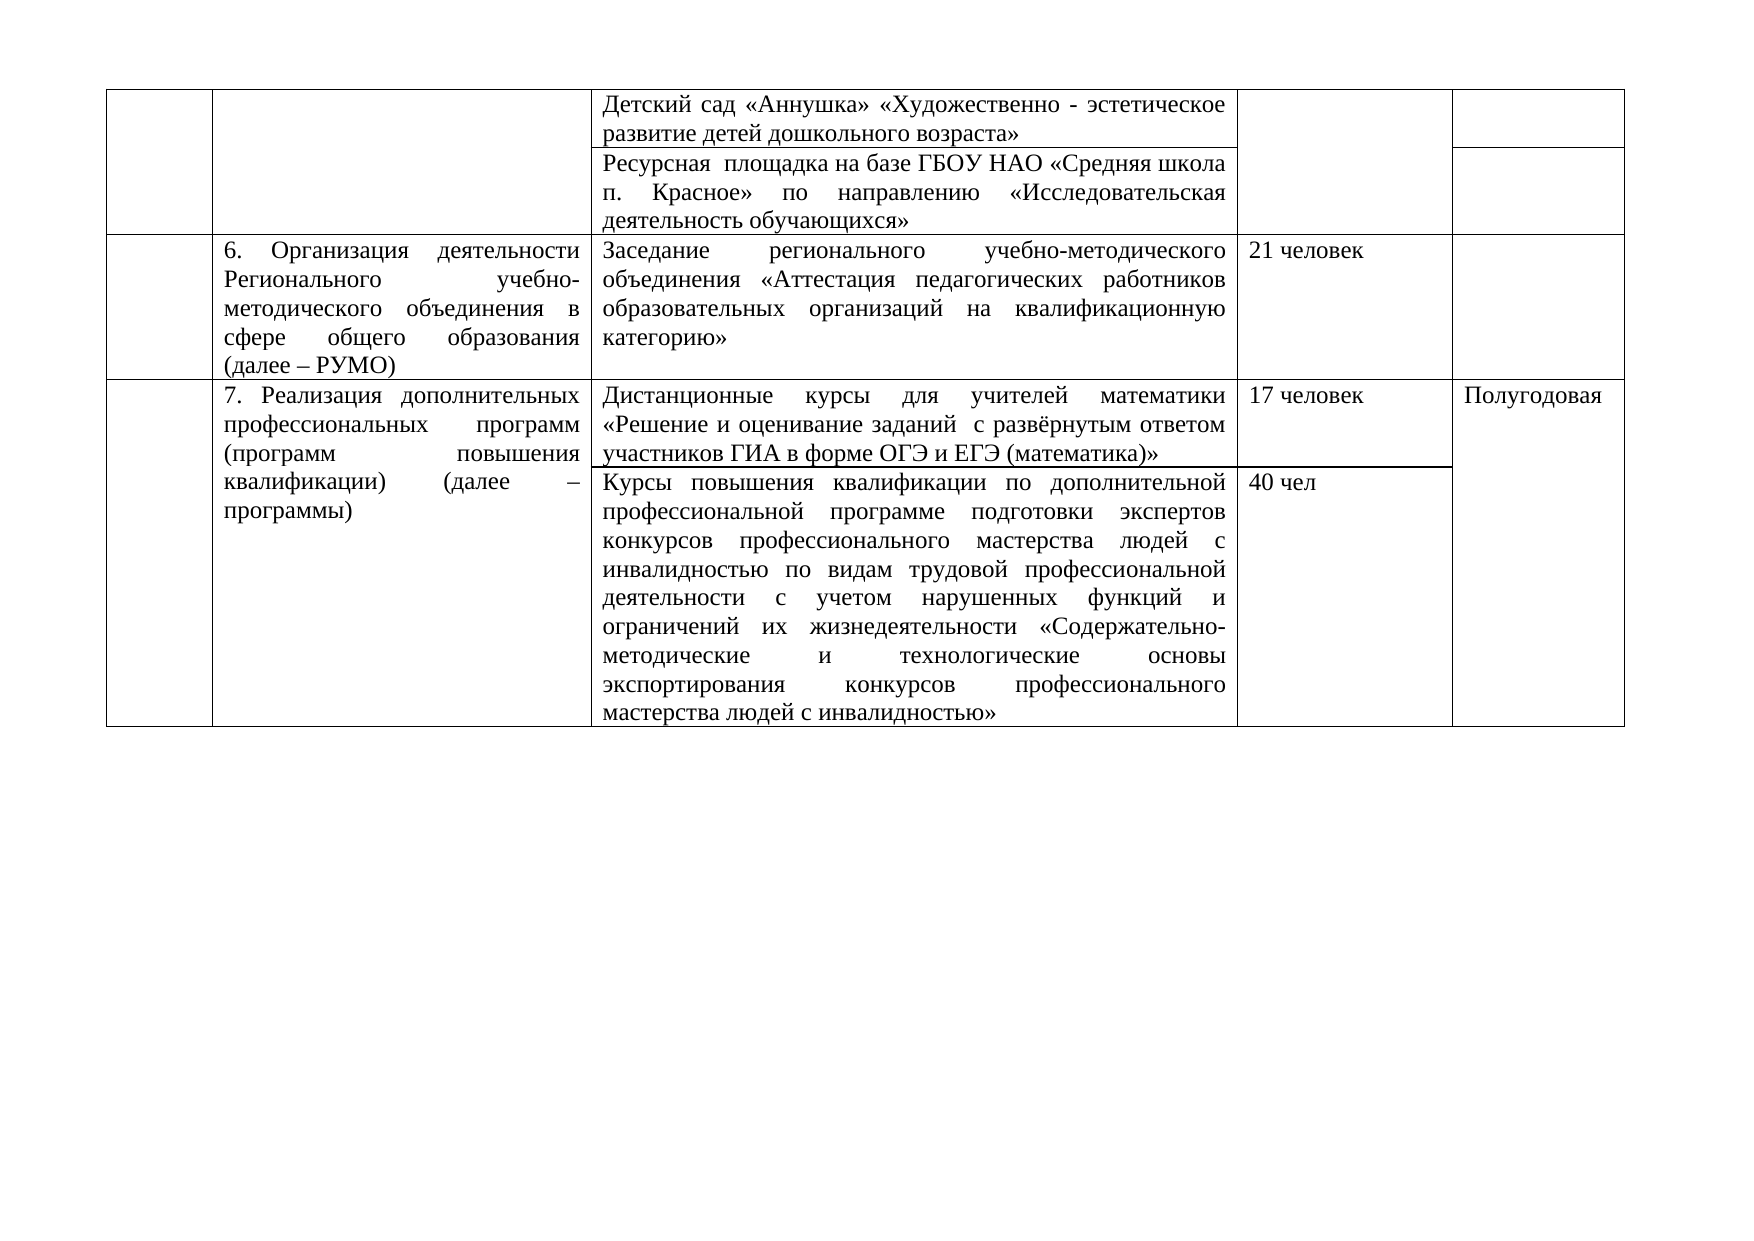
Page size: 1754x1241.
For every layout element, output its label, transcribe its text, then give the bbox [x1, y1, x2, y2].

table_cell [1453, 90, 1624, 147]
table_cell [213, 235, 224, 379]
table_cell [107, 235, 212, 379]
table_cell 21 человек [1238, 235, 1452, 379]
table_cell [592, 90, 1237, 147]
table_cell 40 чел [1238, 468, 1452, 726]
table_cell Курсы повышения квалификации по дополнительной профессиональной программе подготовки экспертов конкурсов профессионального мастерства людей с инвалидностью по видам трудовой профессиональной деятельности с учетом нарушенных функций и ограничений их жизнедеятельности «Содержательно-методические и технологические основы экспортирования конкурсов профессионального мастерства людей с инвалидностью» [592, 468, 1237, 726]
table_cell Заседание регионального учебно-методического объединения «Аттестация педагогических работников образовательных организаций на квалификационную категорию» [592, 235, 1237, 379]
table_cell Дистанционные курсы для учителей математики «Решение и оценивание заданий с развёрнутым ответом участников ГИА в форме ОГЭ и ЕГЭ (математика)» [592, 380, 1237, 466]
table_cell [107, 380, 212, 726]
table_cell Ресурсная площадка на базе ГБОУ НАО «Средняя школа п. Красное» по направлению «Исследовательская деятельность обучающихся» [592, 148, 1237, 234]
table_cell [1453, 148, 1624, 234]
table_cell Полугодовая [1453, 380, 1624, 726]
table_cell 6. Организация деятельности Регионального учебно-методического объединения в сфере общего образования (далее – РУМО) [396, 235, 591, 379]
table_cell 7. Реализация дополнительных профессиональных программ (программ повышения квалификации) (далее – программы) [213, 380, 591, 726]
table_cell 17 человек [1238, 380, 1452, 466]
table_cell [1453, 235, 1624, 379]
